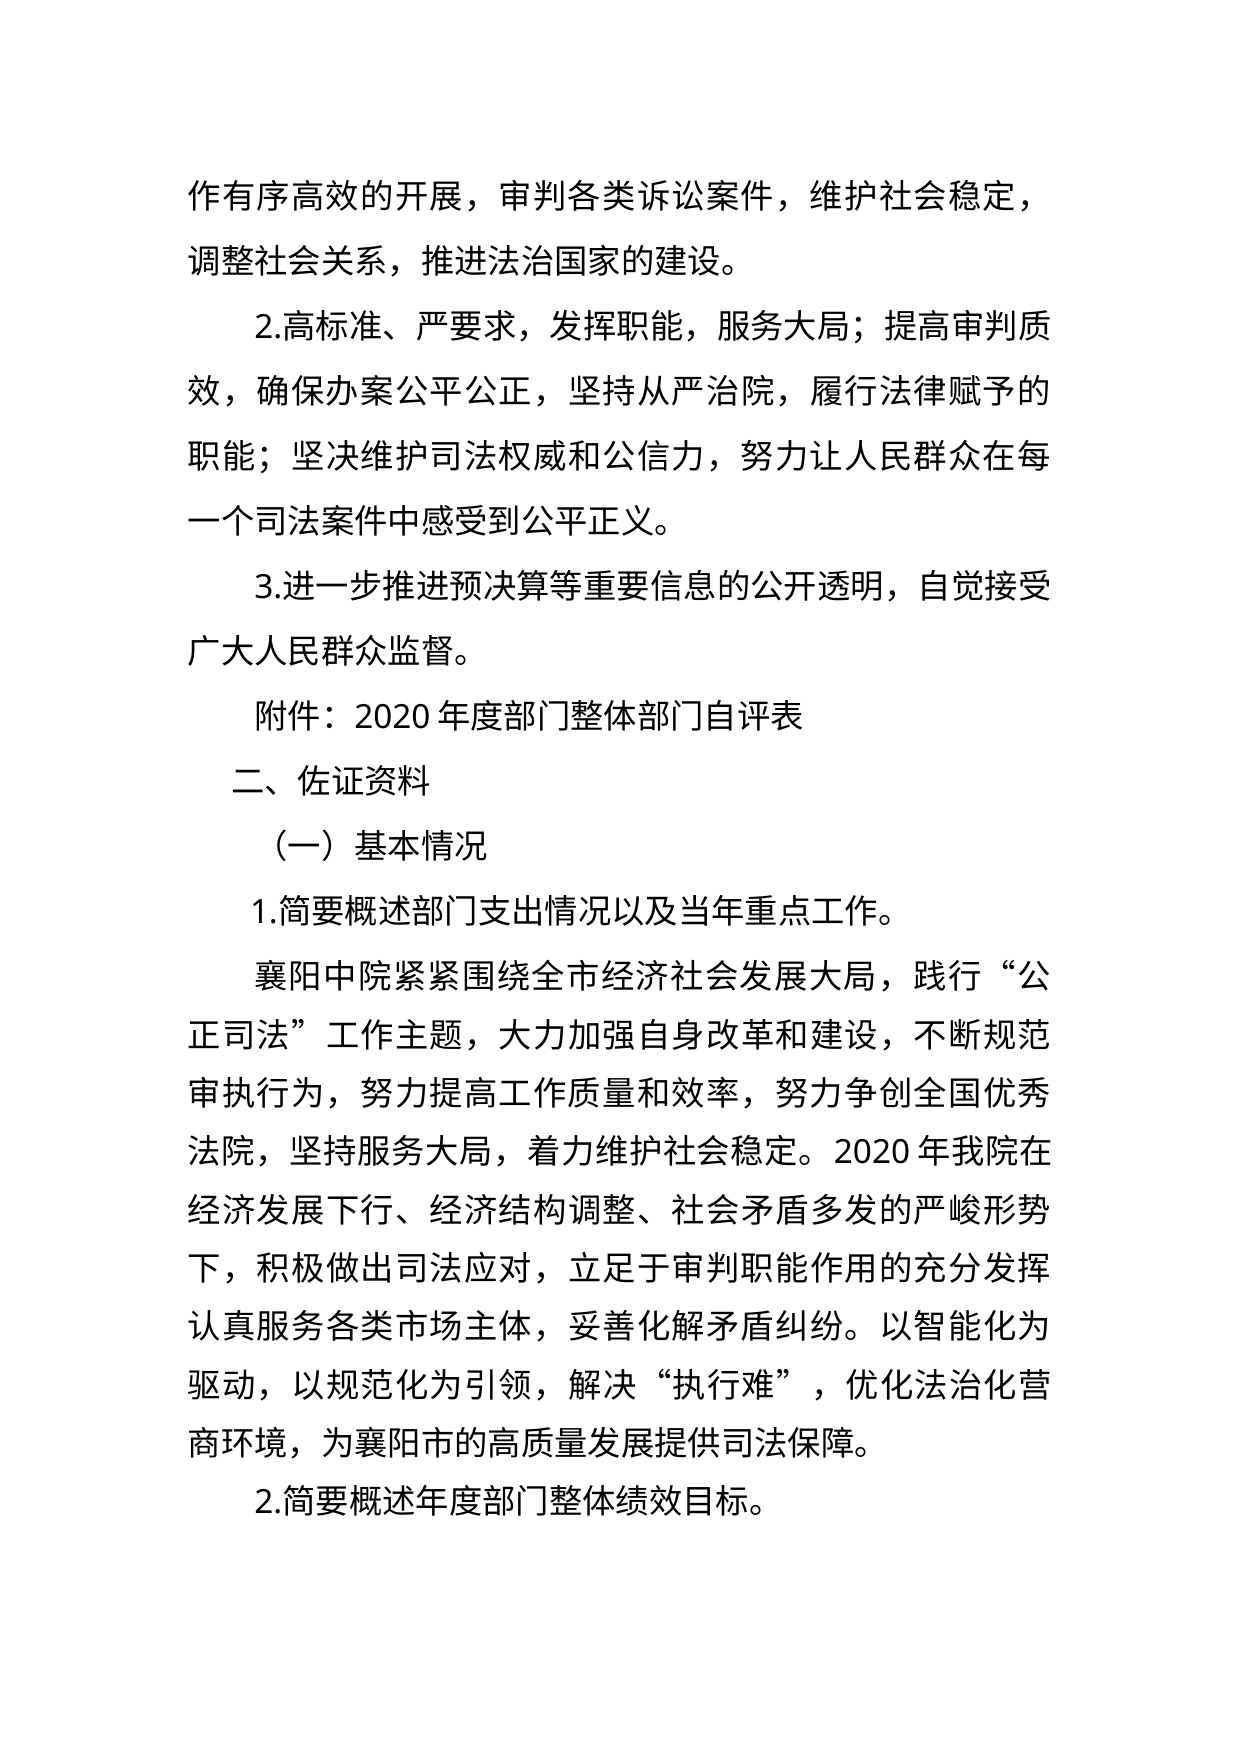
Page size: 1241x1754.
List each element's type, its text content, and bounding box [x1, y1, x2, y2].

text 3.进一步推进预决算等重要信息的公开透明，自觉接受广大人民群众监督。 [187, 552, 1053, 682]
text 2.简要概述年度部门整体绩效目标。 [187, 1467, 1053, 1532]
text 2.高标准、严要求，发挥职能，服务大局；提高审判质效，确保办案公平公正，坚持从严治院，履行法律赋予的职能；坚决维护司法权威和公信力，努力让人民群众在每一个司法案件中感受到公平正义。 [187, 292, 1053, 552]
text 襄阳中院紧紧围绕全市经济社会发展大局，践行“公正司法”工作主题，大力加强自身改革和建设，不断规范审执行为，努力提高工作质量和效率，努力争创全国优秀法院，坚持服务大局，着力维护社会稳定。2020年我院在经济发展下行、经济结构调整、社会矛盾多发的严峻形势下，积极做出司法应对，立足于审判职能作用的充分发挥，认真服务各类市场主体，妥善化解矛盾纠纷。以智能化为驱动，以规范化为引领，解决“执行难”，优化法治化营商环境，为襄阳市的高质量发展提供司法保障。 [187, 942, 1053, 1467]
text 附件：2020年度部门整体部门自评表 [187, 682, 1053, 747]
text （一）基本情况 [187, 812, 1053, 877]
text 1.简要概述部门支出情况以及当年重点工作。 [187, 877, 1053, 942]
text 二、佐证资料 [187, 747, 1053, 812]
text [187, 162, 1053, 292]
